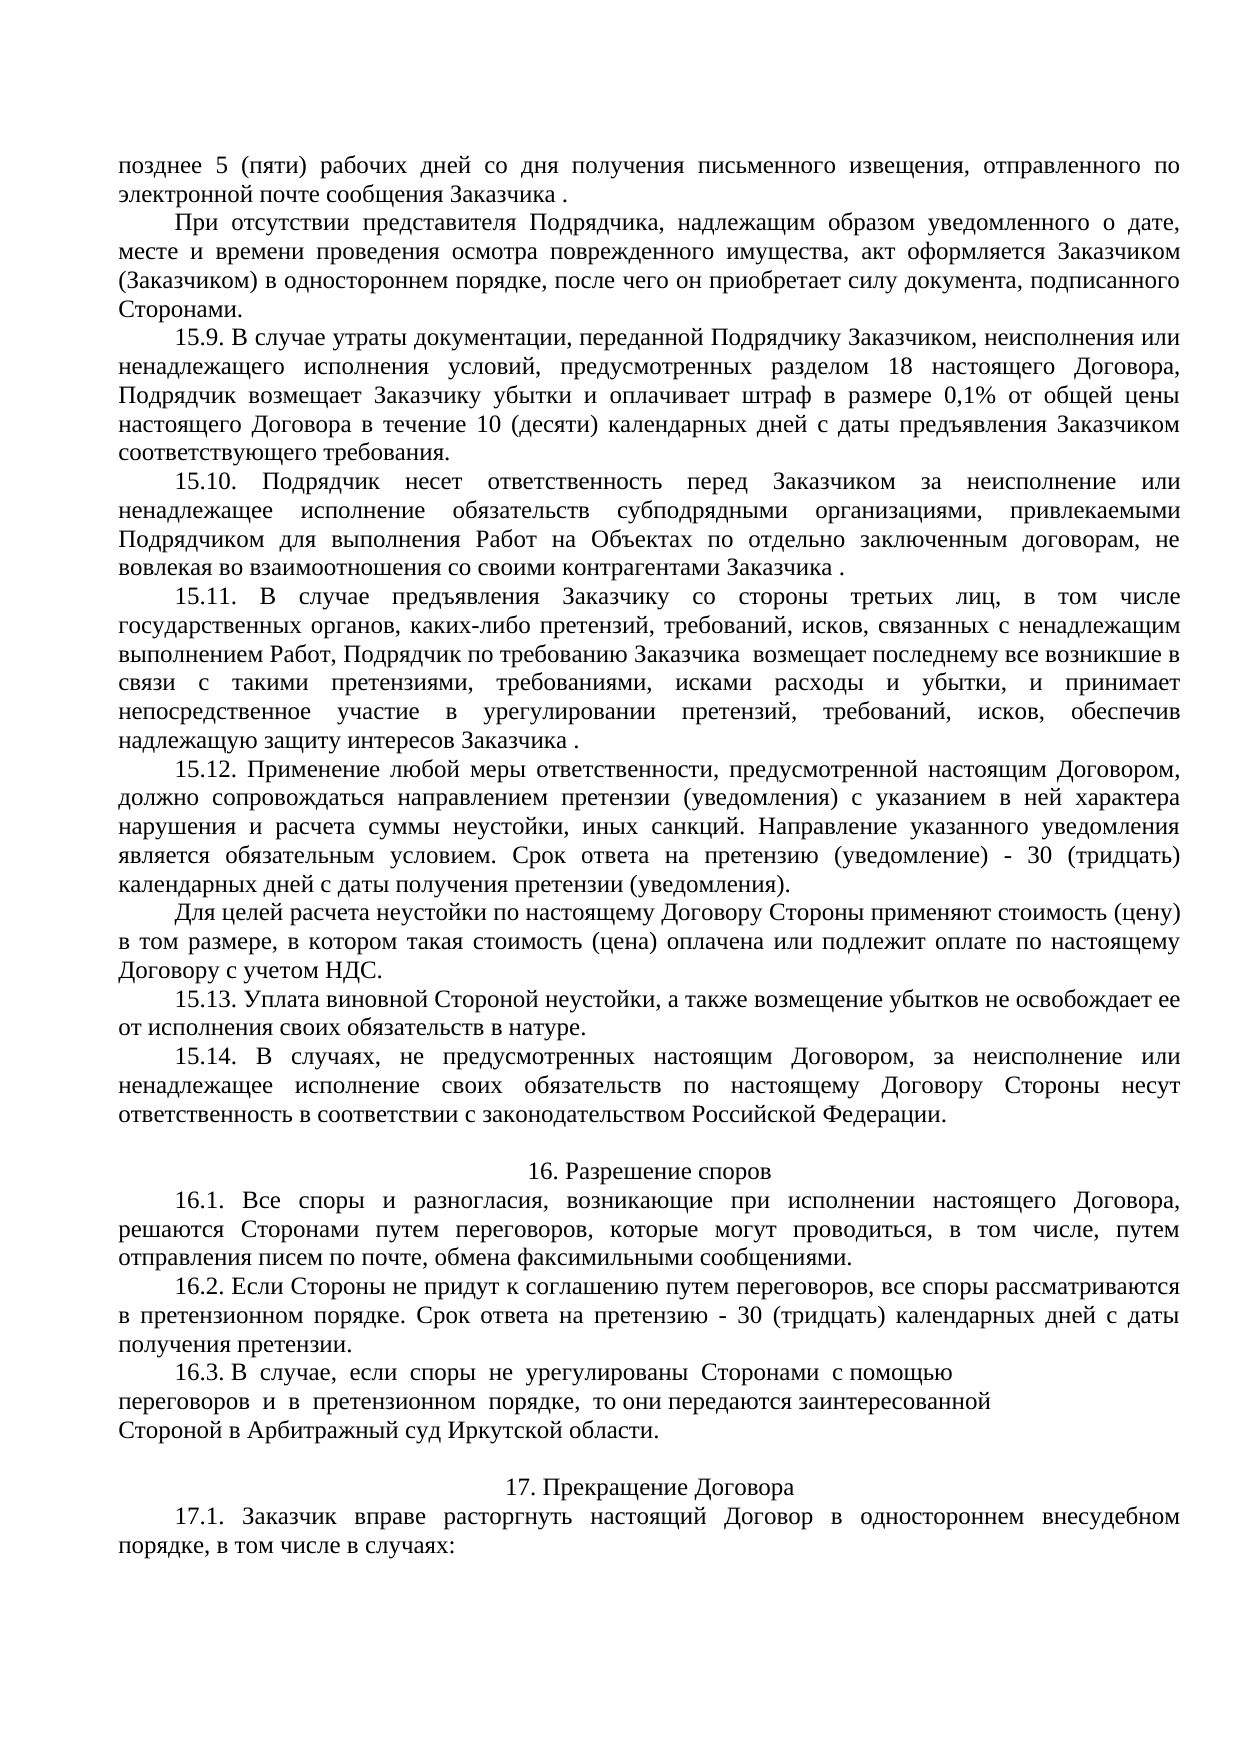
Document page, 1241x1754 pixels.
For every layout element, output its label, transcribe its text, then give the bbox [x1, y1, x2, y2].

text 15.10. Подрядчик несет ответственность перед Заказчиком за неисполнение или ненадлежащее исполнение обязательств субподрядными организациями, привлекаемыми Подрядчиком для выполнения Работ на Объектах по отдельно заключенным договорам, не вовлекая во взаимоотношения со своими контрагентами Заказчика . [118, 466, 1181, 581]
text 16. Разрешение споров [118, 1156, 1181, 1185]
text 15.11. В случае предъявления Заказчику со стороны третьих лиц, в том числе государственных органов, каких-либо претензий, требований, исков, связанных с ненадлежащим выполнением Работ, Подрядчик по требованию Заказчика возмещает последнему все возникшие в связи с такими претензиями, требованиями, исками расходы и убытки, и принимает непосредственное участие в урегулировании претензий, требований, исков, обеспечив надлежащую защиту интересов Заказчика . [118, 581, 1181, 754]
text 15.9. В случае утраты документации, переданной Подрядчику Заказчиком, неисполнения или ненадлежащего исполнения условий, предусмотренных разделом 18 настоящего Договора, Подрядчик возмещает Заказчику убытки и оплачивает штраф в размере 0,1% от общей цены настоящего Договора в течение 10 (десяти) календарных дней с даты предъявления Заказчиком соответствующего требования. [118, 322, 1181, 466]
text 16.2. Если Стороны не придут к соглашению путем переговоров, все споры рассматриваются в претензионном порядке. Срок ответа на претензию - 30 (тридцать) календарных дней с даты получения претензии. [118, 1271, 1181, 1357]
text 15.13. Уплата виновной Стороной неустойки, а также возмещение убытков не освобождает ее от исполнения своих обязательств в натуре. [118, 984, 1181, 1041]
text Для целей расчета неустойки по настоящему Договору Стороны применяют стоимость (цену) в том размере, в котором такая стоимость (цена) оплачена или подлежит оплате по настоящему Договору с учетом НДС. [118, 897, 1181, 984]
text 15.14. В случаях, не предусмотренных настоящим Договором, за неисполнение или ненадлежащее исполнение своих обязательств по настоящему Договору Стороны несут ответственность в соответствии с законодательством Российской Федерации. [118, 1041, 1181, 1127]
text 16.3. В случае, если споры не урегулированы Сторонами с помощью [118, 1357, 1181, 1386]
text 15.12. Применение любой меры ответственности, предусмотренной настоящим Договором, должно сопровождаться направлением претензии (уведомления) с указанием в ней характера нарушения и расчета суммы неустойки, иных санкций. Направление указанного уведомления является обязательным условием. Срок ответа на претензию (уведомление) - 30 (тридцать) календарных дней с даты получения претензии (уведомления). [118, 754, 1181, 897]
text 17. Прекращение Договора [118, 1472, 1181, 1501]
text переговоров и в претензионном порядке, то они передаются заинтересованной [118, 1386, 1181, 1415]
text 16.1. Все споры и разногласия, возникающие при исполнении настоящего Договора, решаются Сторонами путем переговоров, которые могут проводиться, в том числе, путем отправления писем по почте, обмена факсимильными сообщениями. [118, 1185, 1181, 1271]
text Стороной в Арбитражный суд Иркутской области. [118, 1415, 1181, 1444]
text 17.1. Заказчик вправе расторгнуть настоящий Договор в одностороннем внесудебном порядке, в том числе в случаях: [118, 1501, 1181, 1559]
text При отсутствии представителя Подрядчика, надлежащим образом уведомленного о дате, месте и времени проведения осмотра поврежденного имущества, акт оформляется Заказчиком (Заказчиком) в одностороннем порядке, после чего он приобретает силу документа, подписанного Сторонами. [118, 207, 1181, 322]
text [118, 150, 1181, 207]
